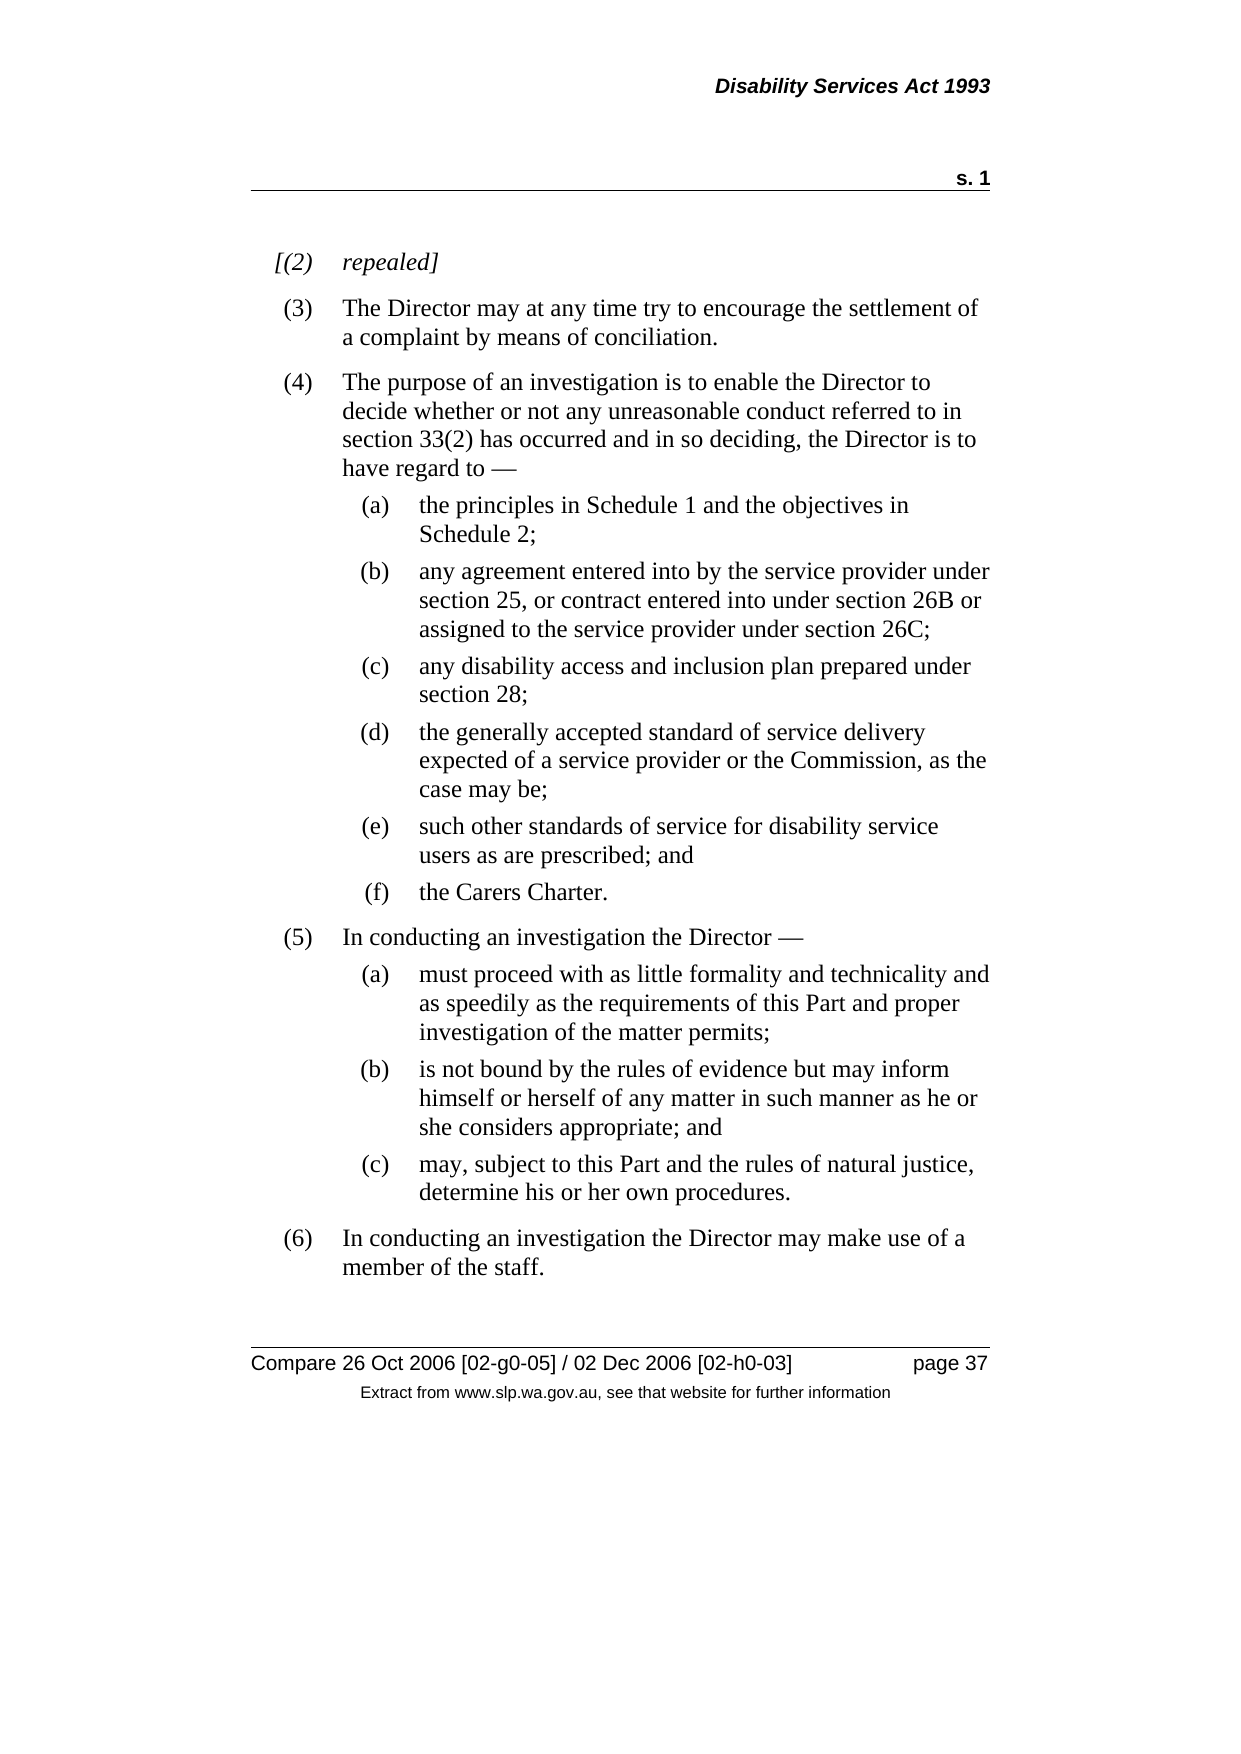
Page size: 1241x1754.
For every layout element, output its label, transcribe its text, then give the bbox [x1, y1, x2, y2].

text (4) The purpose of an investigation is to enable the Director to decide whether or not any unreasonable conduct referred to in section 33(2) has occurred and in so deciding, the Director is to have regard to — [251, 367, 990, 482]
text (c) any disability access and inclusion plan prepared under section 28; [251, 651, 990, 708]
text (f) the Carers Charter. [251, 877, 990, 906]
text (a) must proceed with as little formality and technicality and as speedily as the requirements of this Part and proper investigation of the matter permits; [251, 959, 990, 1046]
text (5) In conducting an investigation the Director — [251, 922, 990, 951]
text (3) The Director may at any time try to encourage the settlement of a complaint by means of conciliation. [251, 293, 990, 350]
text (6) In conducting an investigation the Director may make use of a member of the staff. [251, 1223, 990, 1280]
text (b) is not bound by the rules of evidence but may inform himself or herself of any matter in such manner as he or she considers appropriate; and [251, 1054, 990, 1140]
text (d) the generally accepted standard of service delivery expected of a service provider or the Commission, as the case may be; [251, 717, 990, 803]
text (a) the principles in Schedule 1 and the objectives in Schedule 2; [251, 490, 990, 548]
text [(2) repealed] [251, 247, 990, 276]
text (b) any agreement entered into by the service provider under section 25, or contract entered into under section 26B or assigned to the service provider under section 26C; [251, 556, 990, 642]
text (e) such other standards of service for disability service users as are prescribed; and [251, 811, 990, 869]
text (c) may, subject to this Part and the rules of natural justice, determine his or her own procedures. [251, 1149, 990, 1206]
